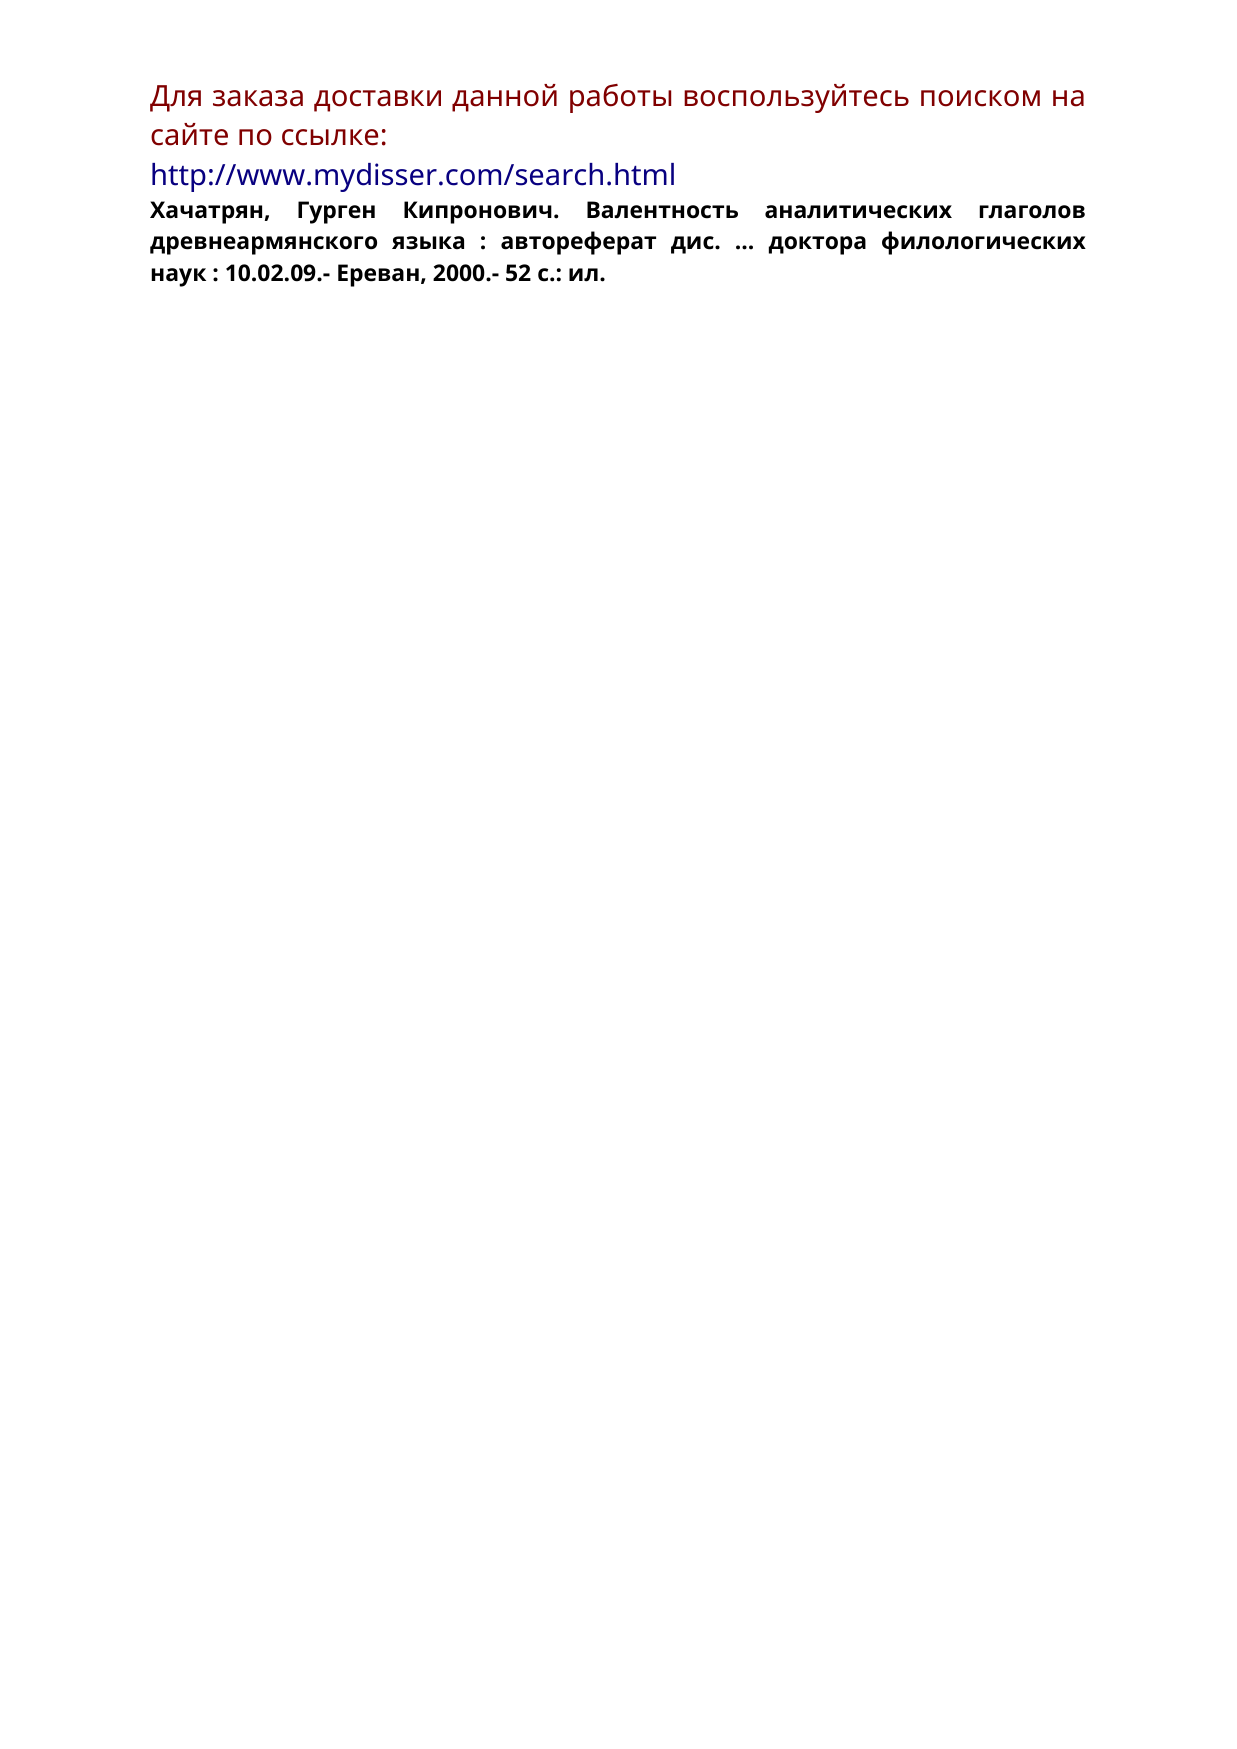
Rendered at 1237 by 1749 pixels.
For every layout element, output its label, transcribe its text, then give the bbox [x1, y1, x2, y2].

text Хачатрян, Гурген Кипронович. Валентность аналитических глаголов древнеармянского языка : автореферат дис. ... доктора филологических наук : 10.02.09.- Ереван, 2000.- 52 с.: ил. [150, 194, 1086, 288]
